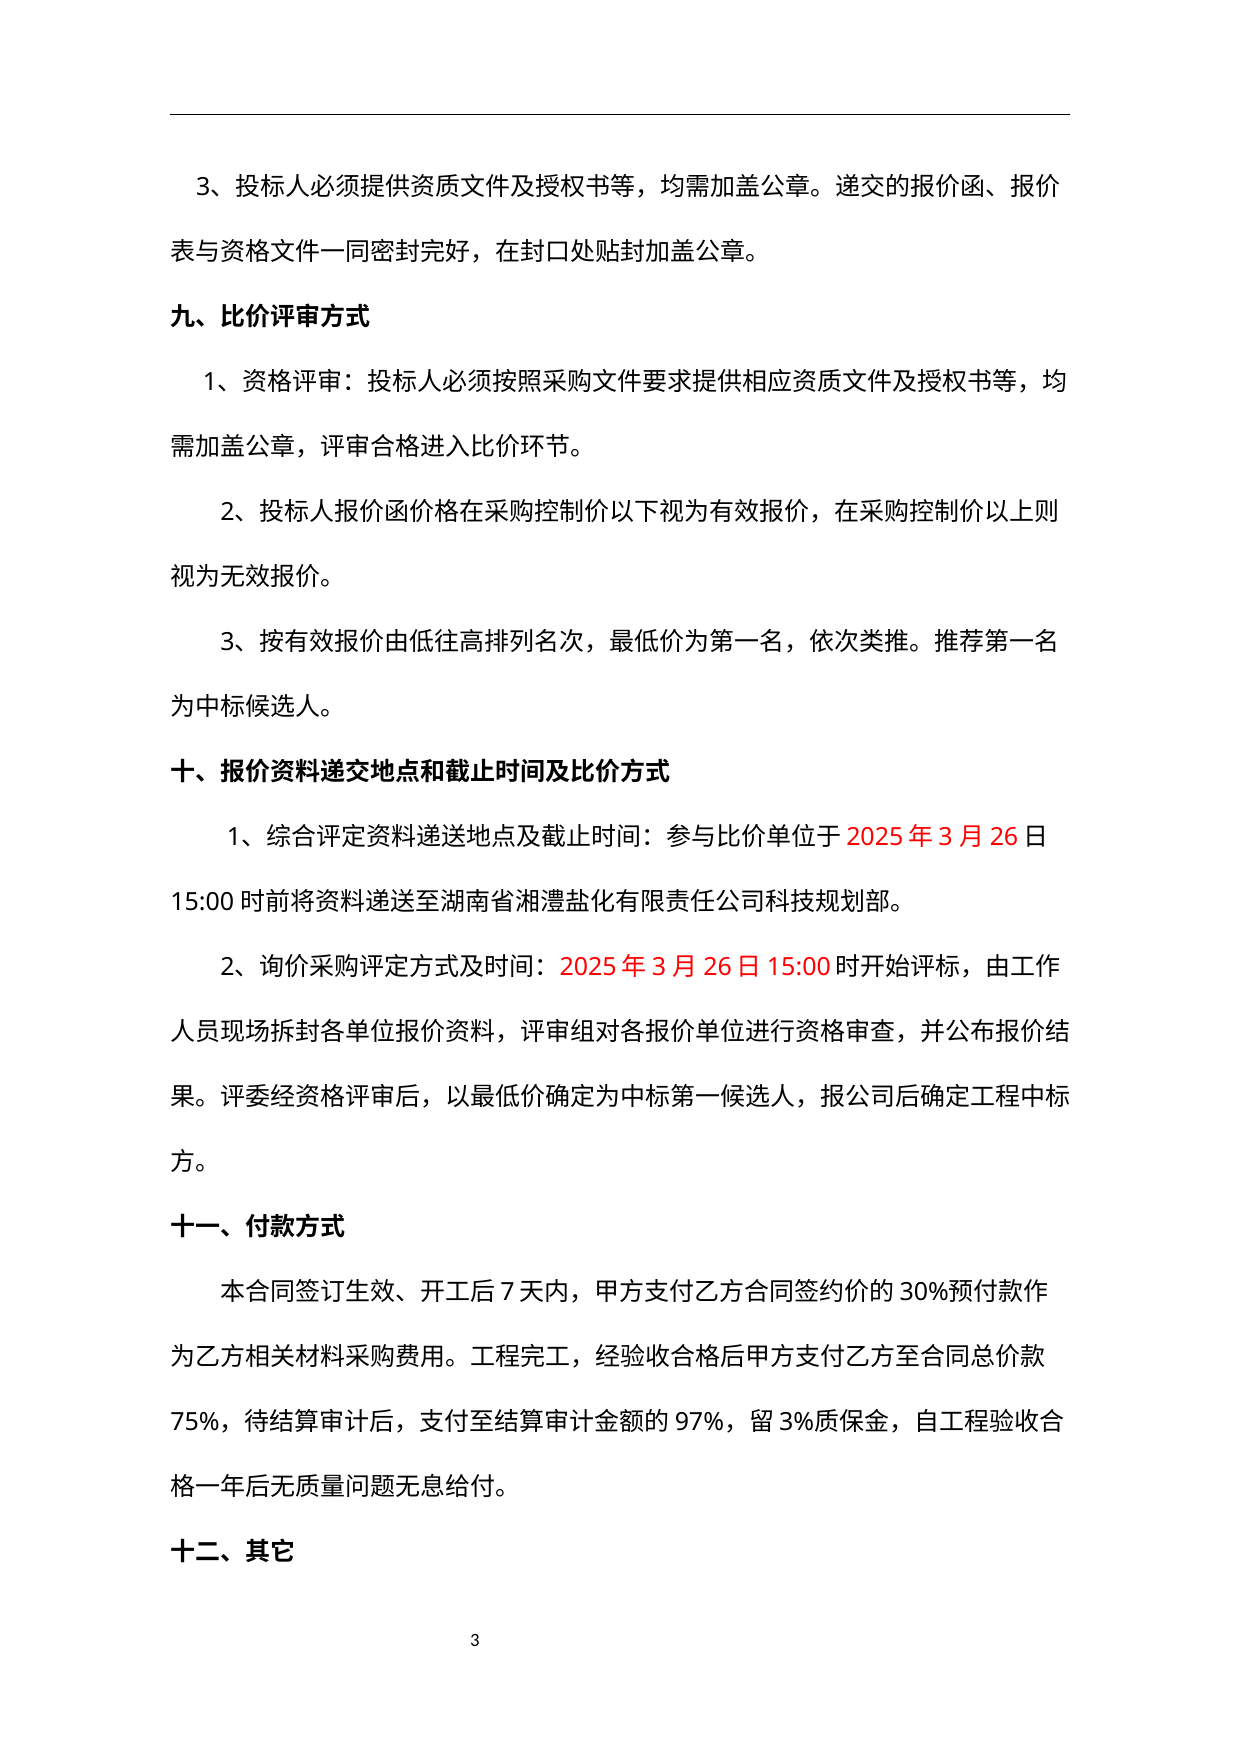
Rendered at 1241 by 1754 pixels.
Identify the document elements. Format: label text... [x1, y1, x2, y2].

text 3、投标人必须提供资质文件及授权书等，均需加盖公章。递交的报价函、报价表与资格文件一同密封完好，在封口处贴封加盖公章。 [170, 152, 1070, 282]
text 3、按有效报价由低往高排列名次，最低价为第一名，依次类推。推荐第一名为中标候选人。 [170, 607, 1070, 737]
text 2、投标人报价函价格在采购控制价以下视为有效报价，在采购控制价以上则视为无效报价。 [170, 477, 1070, 607]
text 1、综合评定资料递送地点及截止时间：参与比价单位于2025年3 月 26日15:00 时前将资料递送至湖南省湘澧盐化有限责任公司科技规划部。 [170, 802, 1070, 932]
text 十、报价资料递交地点和截止时间及比价方式 [170, 737, 1070, 802]
text 2、询价采购评定方式及时间：2025年3 月 26日15:00时开始评标，由工作人员现场拆封各单位报价资料，评审组对各报价单位进行资格审查，并公布报价结果。评委经资格评审后，以最低价确定为中标第一候选人，报公司后确定工程中标方。 [170, 932, 1070, 1192]
text 本合同签订生效、开工后7天内，甲方支付乙方合同签约价的30%预付款作为乙方相关材料采购费用。工程完工，经验收合格后甲方支付乙方至合同总价款75%，待结算审计后，支付至结算审计金额的97%，留3%质保金，自工程验收合格一年后无质量问题无息给付。 [170, 1257, 1070, 1517]
text 十二、其它 [170, 1517, 1070, 1582]
text 九、比价评审方式 [170, 282, 1070, 347]
text 十一、付款方式 [170, 1192, 1070, 1257]
text 1、资格评审：投标人必须按照采购文件要求提供相应资质文件及授权书等，均需加盖公章，评审合格进入比价环节。 [170, 347, 1070, 477]
